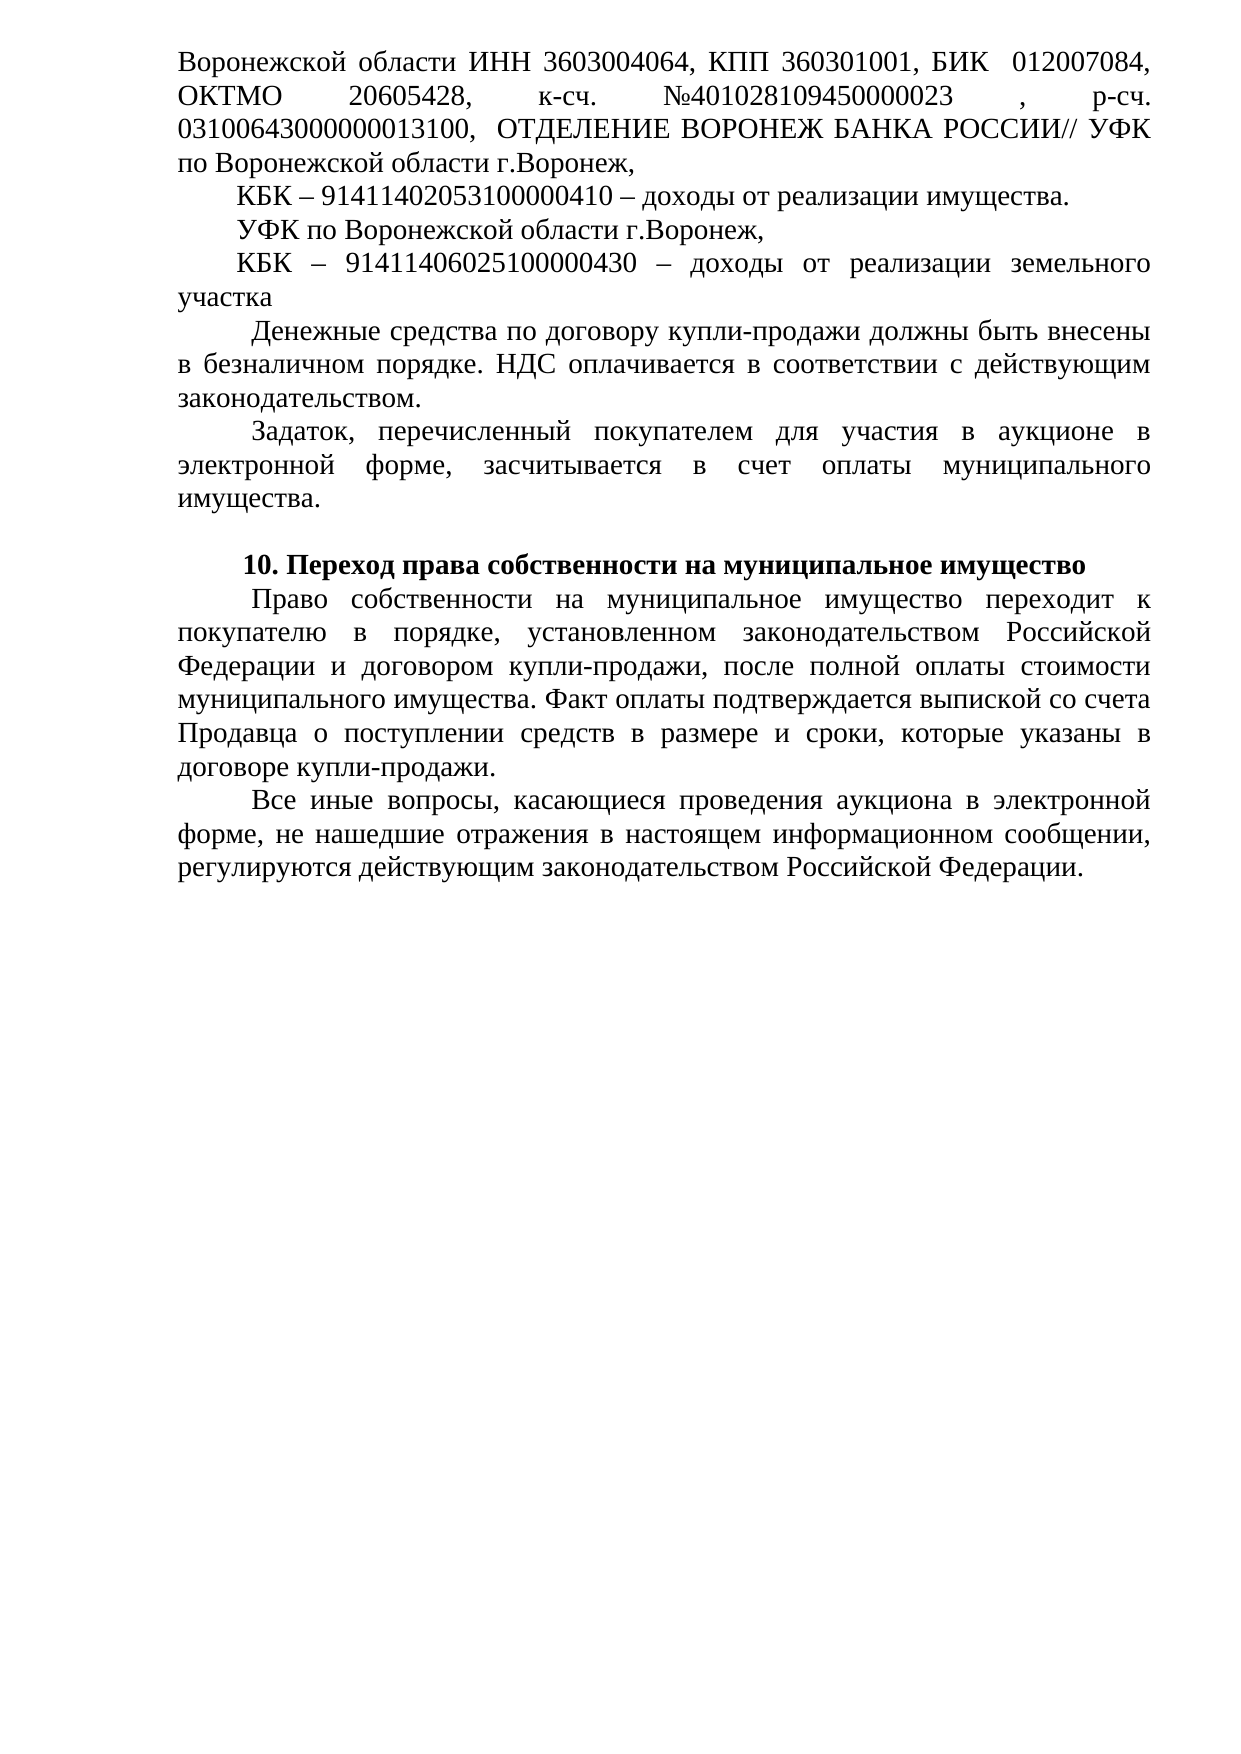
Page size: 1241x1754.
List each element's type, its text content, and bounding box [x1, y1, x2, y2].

text УФК по Воронежской области г.Воронеж, [177, 212, 1152, 246]
text Все иные вопросы, касающиеся проведения аукциона в электронной форме, не нашедшие отражения в настоящем информационном сообщении, регулируются действующим законодательством Российской Федерации. [177, 782, 1152, 883]
text Денежные средства по договору купли-продажи должны быть внесены в безналичном порядке. НДС оплачивается в соответствии с действующим законодательством. [177, 313, 1152, 413]
text Право собственности на муниципальное имущество переходит к покупателю в порядке, установленном законодательством Российской Федерации и договором купли-продажи, после полной оплаты стоимости муниципального имущества. Факт оплаты подтверждается выпиской со счета Продавца о поступлении средств в размере и сроки, которые указаны в договоре купли-продажи. [177, 581, 1152, 782]
text КБК – 91411406025100000430 – доходы от реализации земельного участка [177, 246, 1152, 313]
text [177, 44, 1152, 178]
text 10. Переход права собственности на муниципальное имущество [177, 547, 1152, 581]
text КБК – 91411402053100000410 – доходы от реализации имущества. [177, 178, 1152, 212]
text Задаток, перечисленный покупателем для участия в аукционе в электронной форме, засчитывается в счет оплаты муниципального имущества. [177, 413, 1152, 514]
